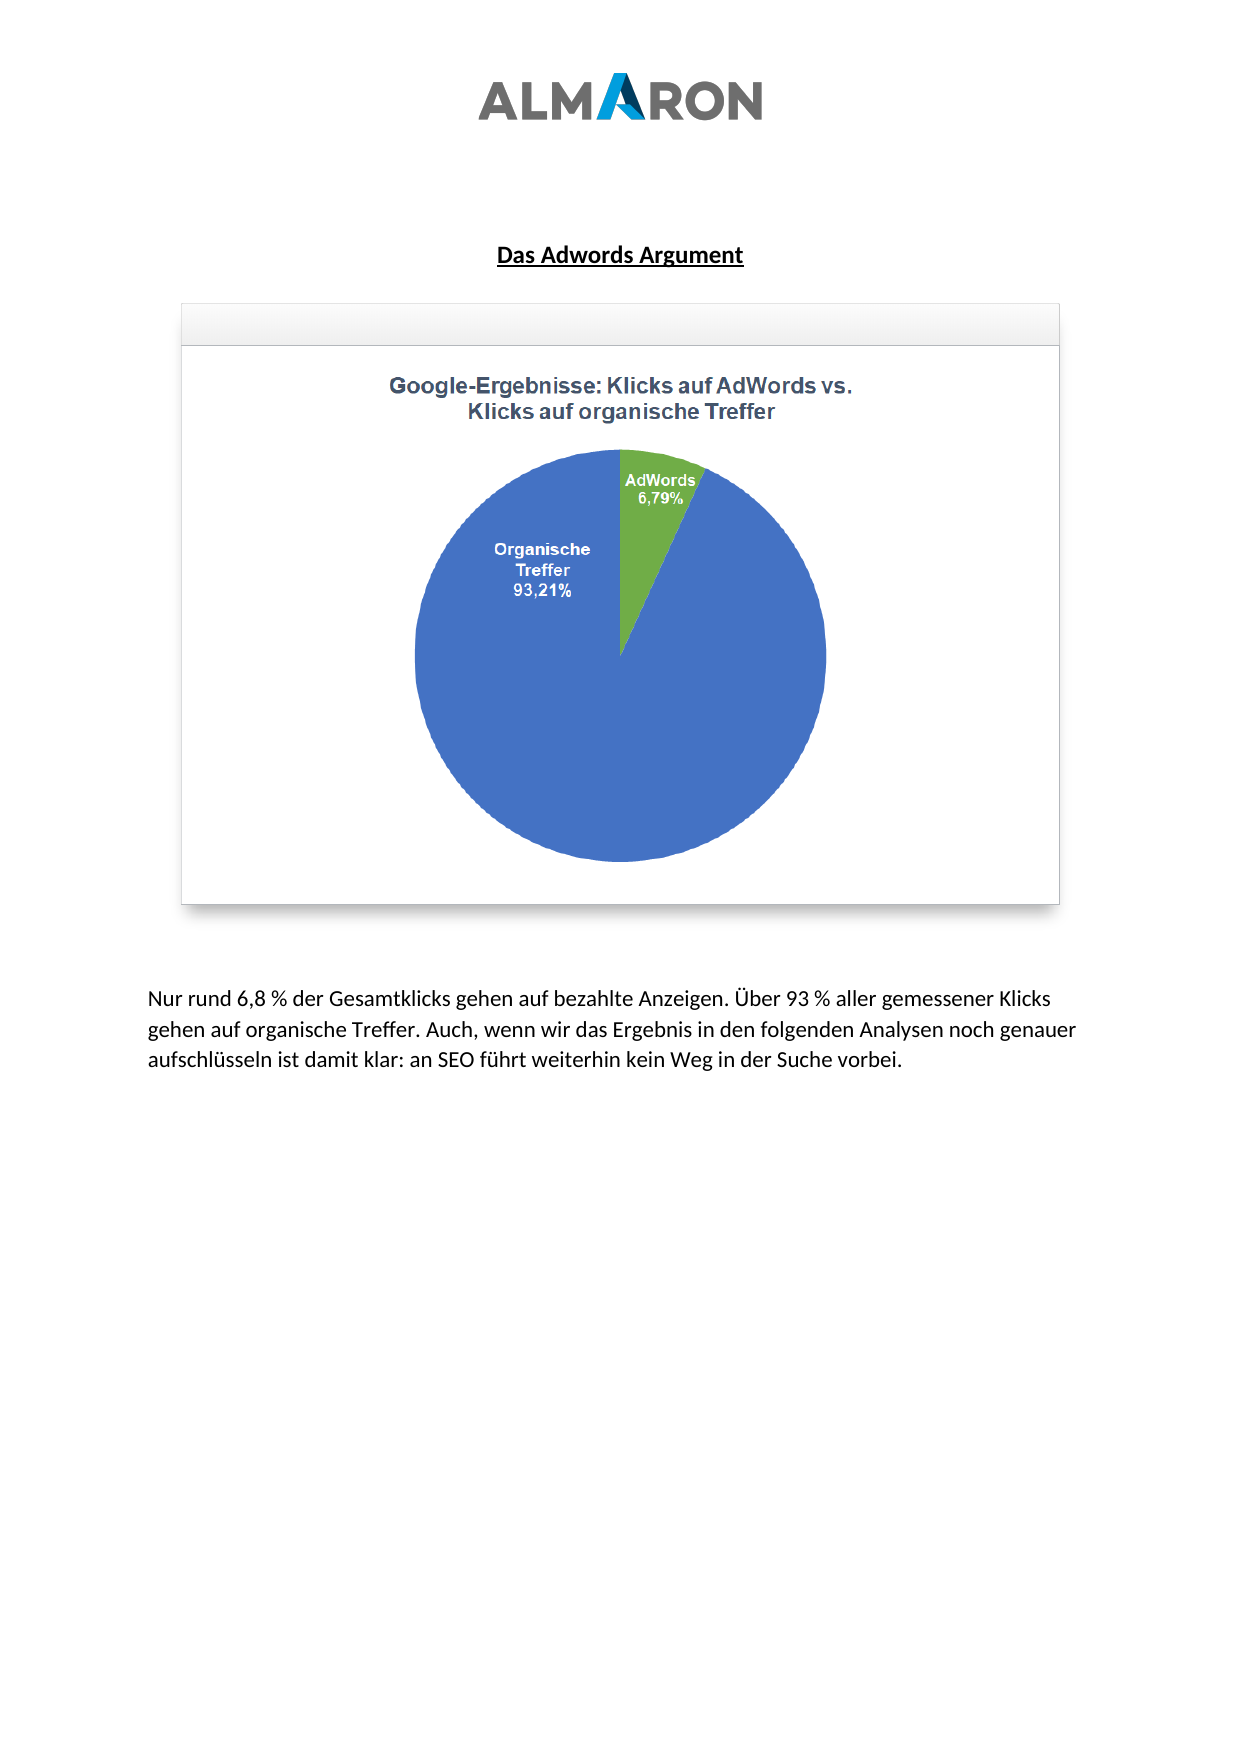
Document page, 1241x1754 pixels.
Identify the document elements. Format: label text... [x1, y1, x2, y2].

picture [478, 73, 762, 123]
picture [147, 269, 1093, 938]
text Nur rund 6,8 % der Gesamtklicks gehen auf bezahlte Anzeigen. Über 93 % aller gemessener Klicks gehen auf organische Treffer. Auch, wenn wir das Ergebnis in den folgenden Analysen noch genauer aufschlüsseln ist damit klar: an SEO führt weiterhin kein Weg in der Suche vorbei. [148, 984, 1093, 1073]
text Das Adwords Argument [148, 239, 1093, 269]
